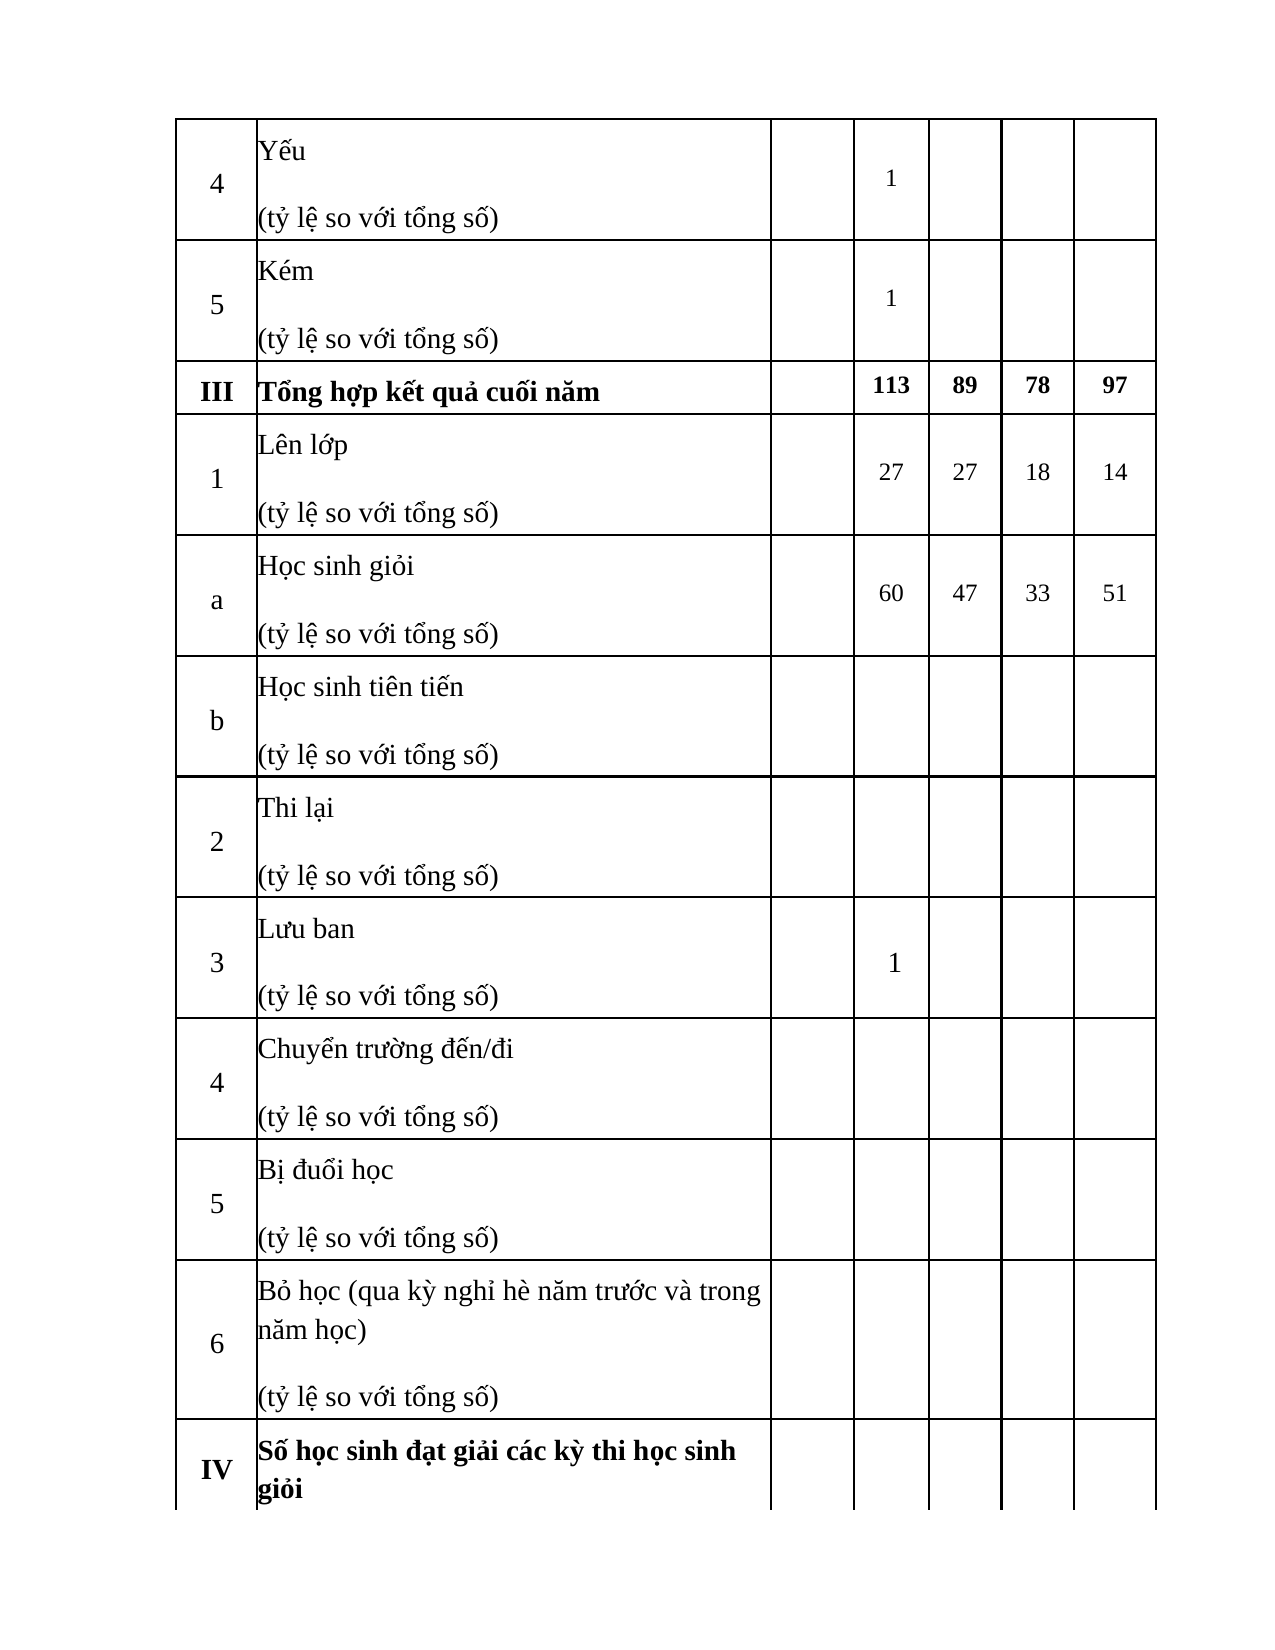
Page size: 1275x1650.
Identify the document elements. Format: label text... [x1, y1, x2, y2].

table_cell Lên lớp (tỷ lệ so với tổng số) [258, 415, 770, 534]
table_cell [1075, 241, 1155, 360]
table_cell Học sinh tiên tiến (tỷ lệ so với tổng số) [258, 657, 770, 775]
table_cell [855, 1019, 928, 1138]
table_cell III [177, 362, 256, 413]
table_cell [930, 778, 1000, 896]
table_cell Học sinh giỏi (tỷ lệ so với tổng số) [258, 536, 770, 654]
table_cell [930, 657, 1000, 775]
table_cell [855, 1140, 928, 1259]
table_cell [1003, 657, 1073, 775]
table_cell 5 [177, 1140, 256, 1259]
table_cell 60 [855, 536, 928, 654]
table_cell 89 [930, 362, 1000, 413]
table_cell [930, 1420, 1000, 1510]
table_cell Tổng hợp kết quả cuối năm [258, 362, 770, 413]
table_cell [930, 120, 1000, 239]
table_cell [772, 415, 853, 534]
table_cell [1003, 1140, 1073, 1259]
table_cell 4 [177, 1019, 256, 1138]
table_cell [772, 778, 853, 896]
table_cell [772, 898, 853, 1017]
table_cell 27 [930, 415, 1000, 534]
table_cell Kém (tỷ lệ so với tổng số) [258, 241, 770, 360]
table_cell 6 [177, 1261, 256, 1418]
table_cell b [177, 657, 256, 775]
table_cell [1075, 120, 1155, 239]
table_cell [772, 241, 853, 360]
table_cell [1003, 778, 1073, 896]
table_cell [772, 1140, 853, 1259]
table_cell [930, 1261, 1000, 1418]
table_cell 51 [1075, 536, 1155, 654]
table_cell [1075, 1261, 1155, 1418]
table_cell 1 [177, 415, 256, 534]
table_cell [1075, 778, 1155, 896]
table_cell 1 [855, 120, 928, 239]
table_cell [855, 778, 928, 896]
table_cell 3 [177, 898, 256, 1017]
table_cell [1003, 1261, 1073, 1418]
table_cell [930, 1140, 1000, 1259]
table_cell [855, 1420, 928, 1510]
table_cell IV [177, 1420, 256, 1510]
table_cell [772, 120, 853, 239]
table_cell [930, 898, 1000, 1017]
table_cell 78 [1003, 362, 1073, 413]
table_cell Chuyển trường đến/đi (tỷ lệ so với tổng số) [258, 1019, 770, 1138]
table_cell 2 [177, 778, 256, 896]
table_cell Bị đuổi học (tỷ lệ so với tổng số) [258, 1140, 770, 1259]
table_cell [930, 241, 1000, 360]
table_cell [855, 657, 928, 775]
table_cell [1003, 898, 1073, 1017]
table_cell Thi lại (tỷ lệ so với tổng số) [258, 778, 770, 896]
table_cell a [177, 536, 256, 654]
table_cell [1075, 1019, 1155, 1138]
table_cell [772, 536, 853, 654]
table_cell [1075, 1420, 1155, 1510]
table_cell 113 [855, 362, 928, 413]
table_cell 97 [1075, 362, 1155, 413]
table_cell Lưu ban (tỷ lệ so với tổng số) [258, 898, 770, 1017]
table_cell 5 [177, 241, 256, 360]
table_cell [1075, 1140, 1155, 1259]
table_cell [772, 362, 853, 413]
table_cell 4 [177, 120, 256, 239]
table_cell 1 [855, 898, 928, 1017]
table_cell Số học sinh đạt giải các kỳ thi học sinh giỏi [258, 1420, 770, 1510]
table_cell [855, 1261, 928, 1418]
table_cell [1075, 898, 1155, 1017]
table_cell [1003, 241, 1073, 360]
table_cell [1003, 1019, 1073, 1138]
table_cell [772, 1019, 853, 1138]
table_cell [1003, 1420, 1073, 1510]
table_cell 47 [930, 536, 1000, 654]
table_cell [1075, 657, 1155, 775]
table_cell 18 [1003, 415, 1073, 534]
table_cell 33 [1003, 536, 1073, 654]
table_cell 1 [855, 241, 928, 360]
table_cell [772, 657, 853, 775]
table_cell 14 [1075, 415, 1155, 534]
table_cell Bỏ học (qua kỳ nghỉ hè năm trước và trong năm học) (tỷ lệ so với tổng số) [258, 1261, 770, 1418]
table_cell [772, 1261, 853, 1418]
table_cell Yếu (tỷ lệ so với tổng số) [258, 120, 770, 239]
table_cell [1003, 120, 1073, 239]
table_cell [772, 1420, 853, 1510]
table_cell 27 [855, 415, 928, 534]
table_cell [930, 1019, 1000, 1138]
